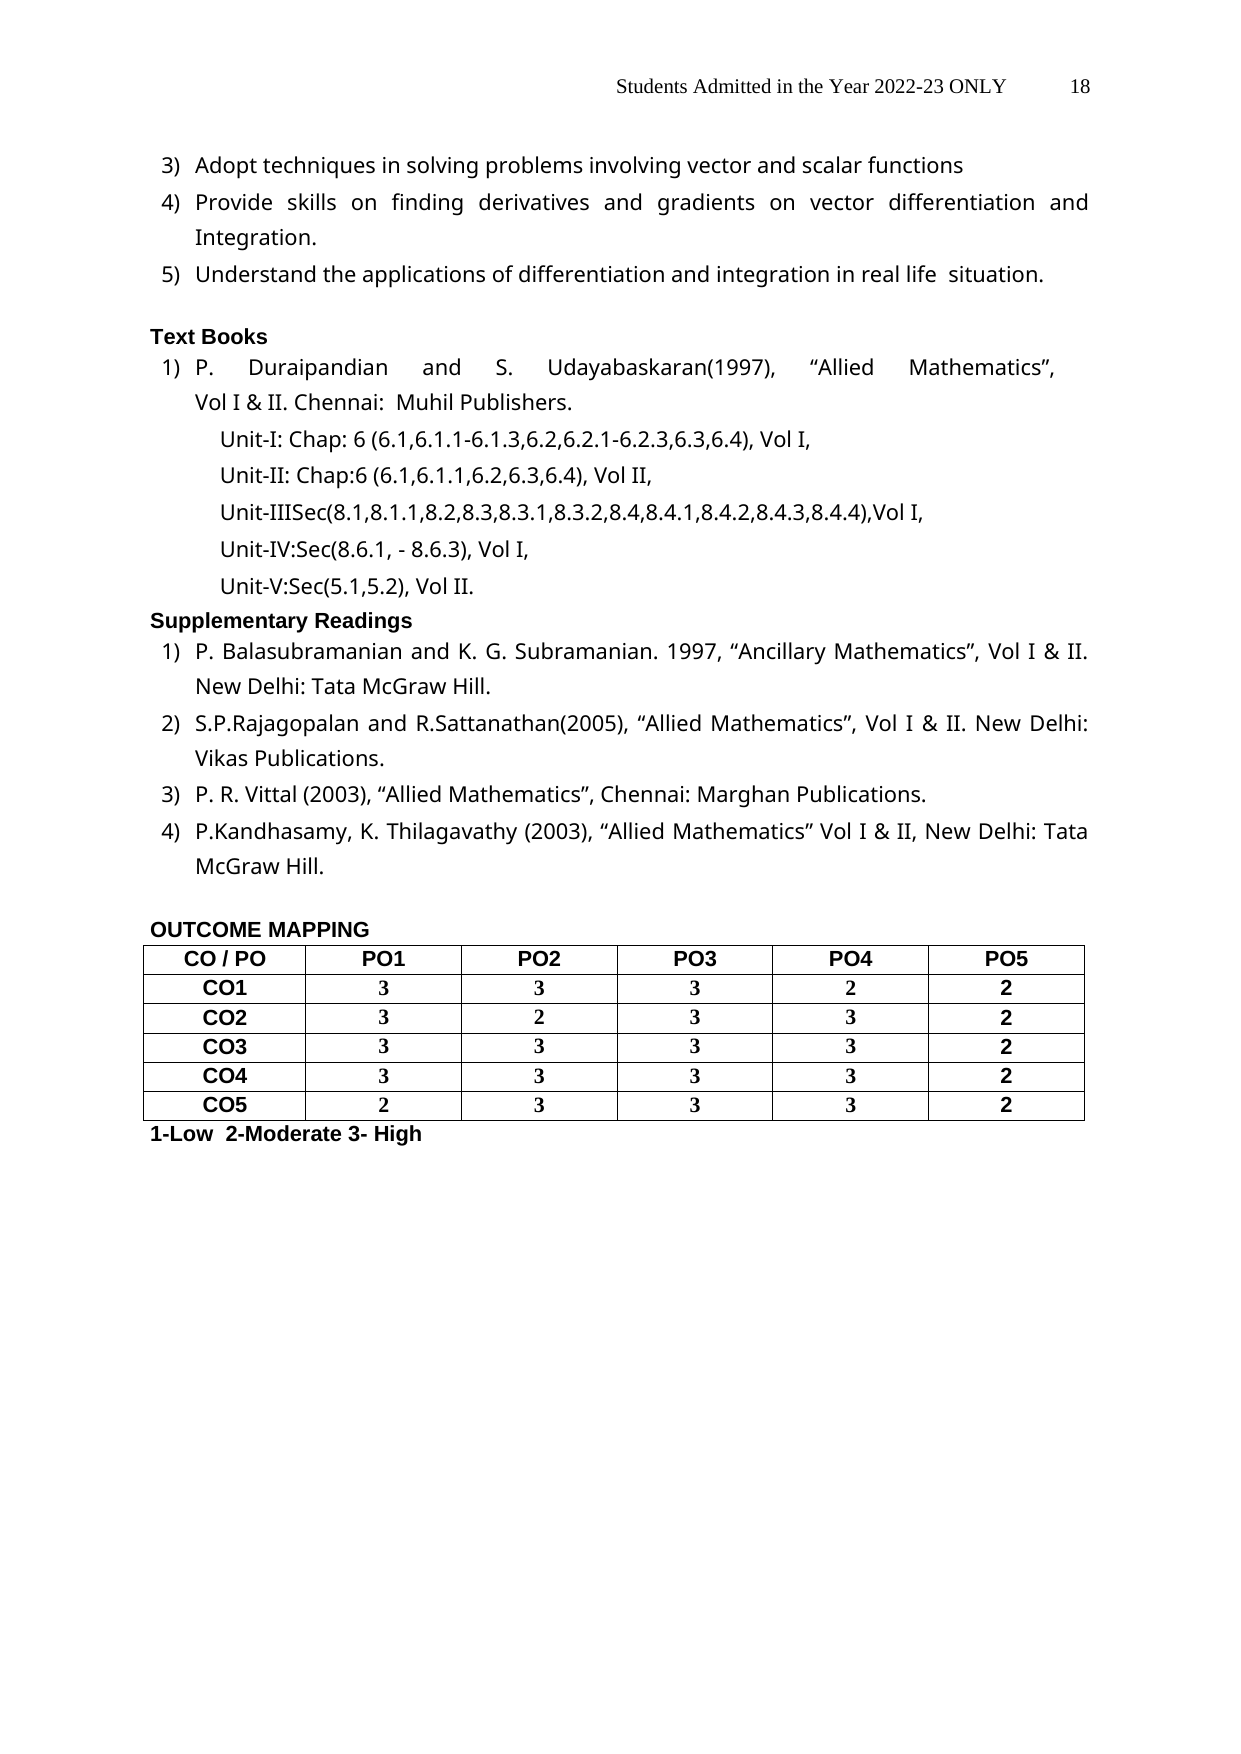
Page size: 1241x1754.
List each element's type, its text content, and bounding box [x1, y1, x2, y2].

text Text Books [150, 324, 1090, 349]
table_cell 3 [618, 1034, 772, 1062]
table_cell 3 [773, 1004, 928, 1032]
table_header PO4 [773, 946, 928, 974]
text Unit-II: Chap:6 (6.1,6.1.1,6.2,6.3,6.4), Vol II, [150, 460, 1090, 490]
table_cell 3 [306, 975, 461, 1003]
table_cell CO2 [144, 1004, 305, 1032]
list P. Duraipandian and S. Udayabaskaran(1997), “Allied Mathematics”, Vol I & II. Chennai: Muhil Publishers. [180, 352, 1090, 416]
text 1-Low 2-Moderate 3- High [150, 1121, 1090, 1146]
text Unit-I: Chap: 6 (6.1,6.1.1-6.1.3,6.2,6.2.1-6.2.3,6.3,6.4), Vol I, [150, 423, 1090, 453]
table_cell CO5 [144, 1092, 305, 1120]
table_cell CO3 [144, 1034, 305, 1062]
table_cell 3 [618, 975, 772, 1003]
text Supplementary Readings [150, 608, 1090, 633]
table_cell 3 [306, 1063, 461, 1091]
text Unit-V:Sec(5.1,5.2), Vol II. [150, 571, 1090, 601]
text Unit-IV:Sec(8.6.1, - 8.6.3), Vol I, [150, 534, 1090, 564]
table_cell 2 [306, 1092, 461, 1120]
table_header CO / PO [144, 946, 305, 974]
table_cell 3 [306, 1004, 461, 1032]
text Understand the applications of differentiation and integration in real life situation. [180, 258, 1090, 288]
table_header PO3 [618, 946, 772, 974]
text P.Kandhasamy, K. Thilagavathy (2003), “Allied Mathematics” Vol I & II, New Delhi: Tata McGraw Hill. [180, 816, 1090, 881]
table_cell 2 [929, 975, 1084, 1003]
table_cell 3 [462, 1034, 617, 1062]
text OUTCOME MAPPING [150, 917, 1090, 942]
table_cell 3 [773, 1034, 928, 1062]
table_cell 3 [618, 1092, 772, 1120]
text Provide skills on finding derivatives and gradients on vector differentiation and Integration. [180, 187, 1090, 251]
table_cell 2 [929, 1092, 1084, 1120]
table_cell CO4 [144, 1063, 305, 1091]
table_cell 2 [462, 1004, 617, 1032]
table_cell CO1 [144, 975, 305, 1003]
table_cell 3 [773, 1063, 928, 1091]
table_header PO2 [462, 946, 617, 974]
table_cell 3 [306, 1034, 461, 1062]
text P. R. Vittal (2003), “Allied Mathematics”, Chennai: Marghan Publications. [180, 779, 1090, 809]
table_header PO5 [929, 946, 1084, 974]
table_cell 3 [618, 1004, 772, 1032]
text Unit-IIISec(8.1,8.1.1,8.2,8.3,8.3.1,8.3.2,8.4,8.4.1,8.4.2,8.4.3,8.4.4),Vol I, [150, 497, 1090, 527]
table_header PO1 [306, 946, 461, 974]
text S.P.Rajagopalan and R.Sattanathan(2005), “Allied Mathematics”, Vol I & II. New Delhi: Vikas Publications. [180, 708, 1090, 772]
text Adopt techniques in solving problems involving vector and scalar functions [180, 150, 1090, 180]
list P. Balasubramanian and K. G. Subramanian. 1997, “Ancillary Mathematics”, Vol I & II. New Delhi: Tata McGraw Hill. [180, 636, 1090, 701]
table_cell 3 [773, 1092, 928, 1120]
table_cell 3 [618, 1063, 772, 1091]
table_cell 2 [773, 975, 928, 1003]
table_cell 3 [462, 1063, 617, 1091]
table_cell 2 [929, 1004, 1084, 1032]
table_cell 2 [929, 1034, 1084, 1062]
table_cell 3 [462, 975, 617, 1003]
table_cell 2 [929, 1063, 1084, 1091]
table_cell 3 [462, 1092, 617, 1120]
